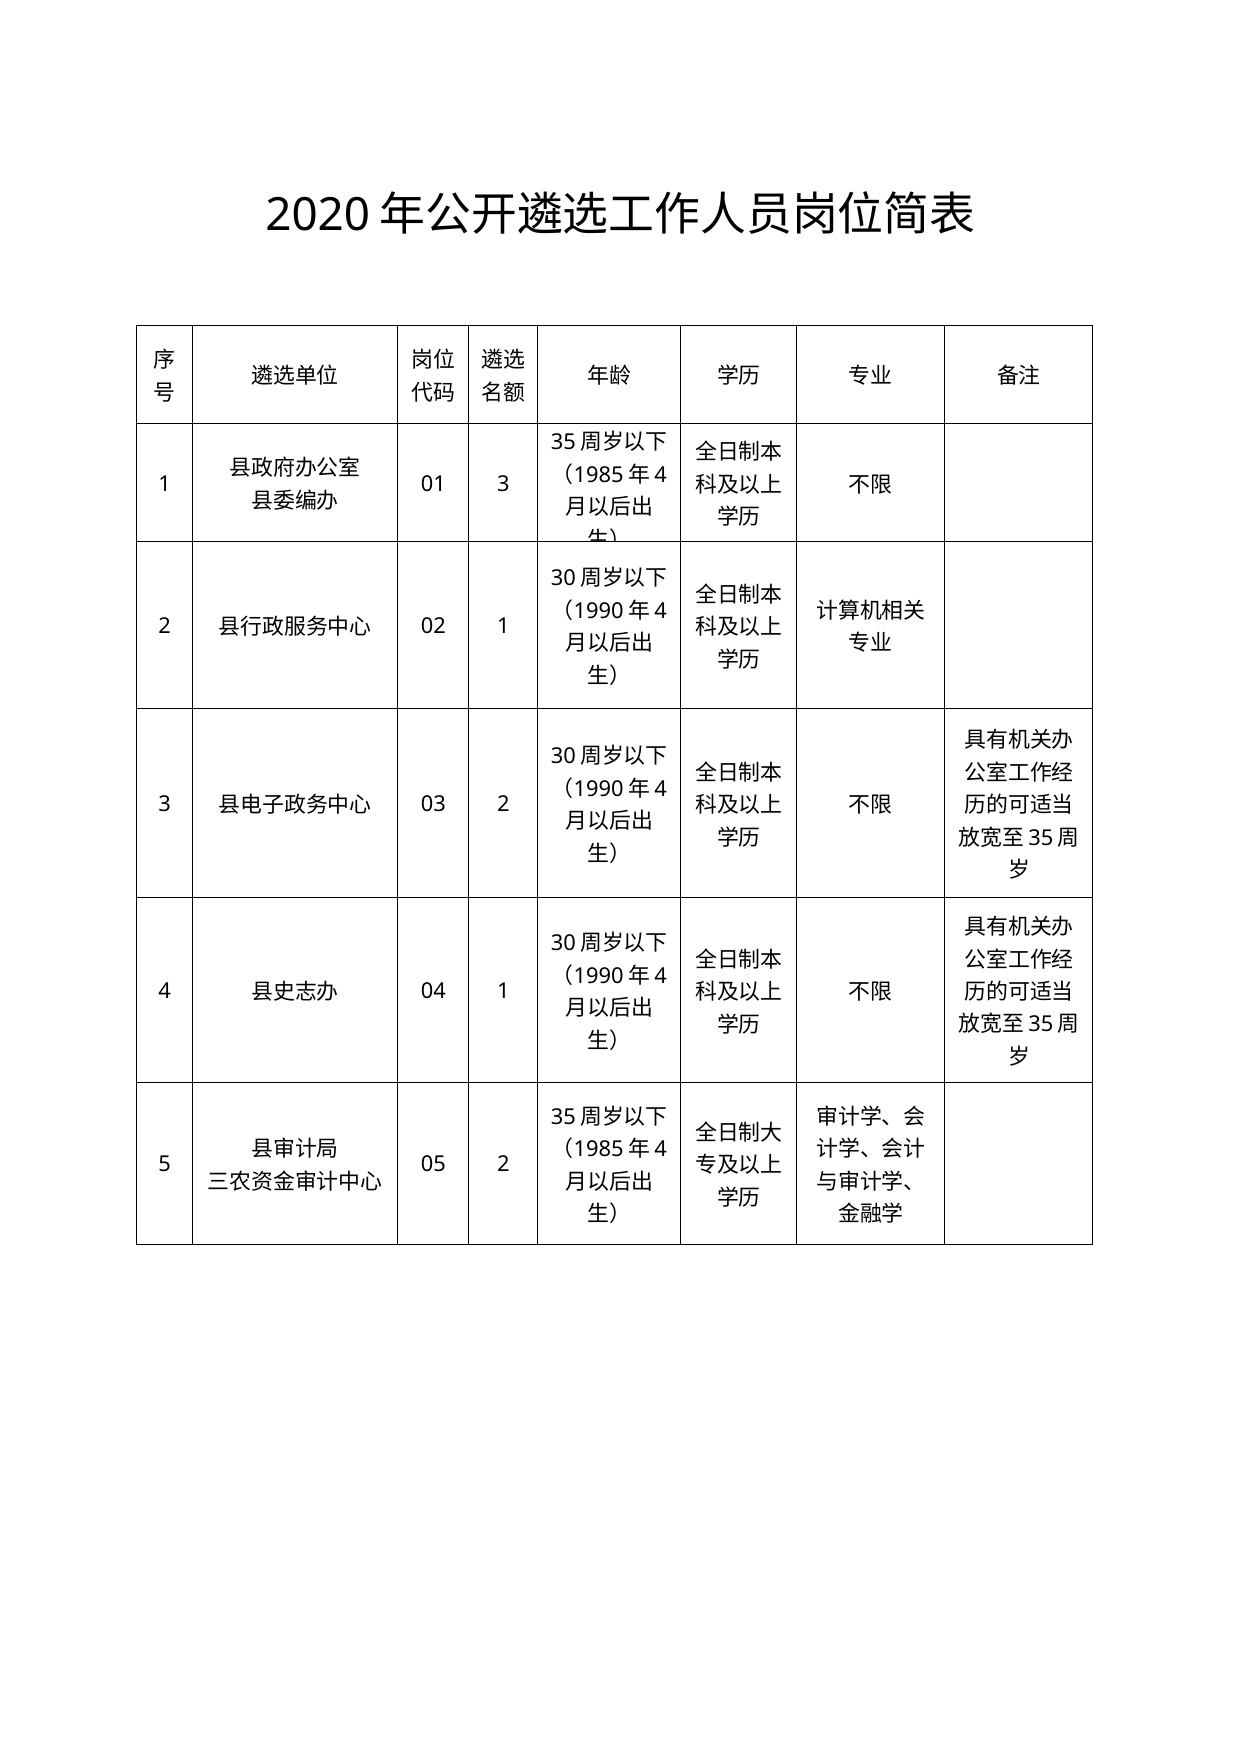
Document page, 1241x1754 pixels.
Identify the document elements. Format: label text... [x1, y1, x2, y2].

table_cell 35周岁以下（1985年4月以后出生） [538, 1083, 680, 1244]
table_cell 1 [469, 542, 537, 708]
table_cell 2 [469, 709, 537, 897]
table_cell 02 [398, 542, 468, 708]
table_cell 不限 [797, 424, 944, 541]
table_cell 不限 [797, 709, 944, 897]
table_cell 4 [137, 898, 192, 1082]
table_cell 具有机关办公室工作经历的可适当放宽至35周岁 [945, 709, 1092, 897]
table_cell 01 [398, 424, 468, 541]
table_header 遴选单位 [193, 326, 397, 423]
table_cell 全日制大专及以上学历 [681, 1083, 796, 1244]
table_header 序号 [137, 326, 192, 423]
table_cell [945, 424, 1092, 541]
table_cell 2 [469, 1083, 537, 1244]
table_cell [945, 542, 1092, 708]
table_cell 计算机相关专业 [797, 542, 944, 708]
table_cell 全日制本科及以上学历 [681, 898, 796, 1082]
table_cell 30周岁以下（1990年4月以后出生） [538, 898, 680, 1082]
table_header 年龄 [538, 326, 680, 423]
table_cell 03 [398, 709, 468, 897]
table_cell 具有机关办公室工作经历的可适当放宽至35周岁 [945, 898, 1092, 1082]
table_cell 3 [469, 424, 537, 541]
table_header 专业 [797, 326, 944, 423]
table_cell 35周岁以下（1985年4月以后出生） [538, 424, 680, 541]
table_cell 30周岁以下（1990年4月以后出生） [538, 709, 680, 897]
table_cell 县电子政务中心 [193, 709, 397, 897]
text 2020年公开遴选工作人员岗位简表 [148, 162, 1093, 259]
table_cell 3 [137, 709, 192, 897]
table_header 学历 [681, 326, 796, 423]
table_cell 05 [398, 1083, 468, 1244]
table_header 遴选名额 [469, 326, 537, 423]
table_cell 全日制本科及以上学历 [681, 542, 796, 708]
table_cell 审计学、会计学、会计与审计学、金融学 [797, 1083, 944, 1244]
table_cell 1 [137, 424, 192, 541]
table_cell 04 [398, 898, 468, 1082]
table_cell 30周岁以下（1990年4月以后出生） [538, 542, 680, 708]
table_cell [945, 1083, 1092, 1244]
table_cell 全日制本科及以上学历 [681, 709, 796, 897]
table_cell 县审计局 三农资金审计中心 [193, 1083, 397, 1244]
table_cell 2 [137, 542, 192, 708]
table_header 岗位 代码 [398, 326, 468, 423]
table_header 备注 [945, 326, 1092, 423]
table_cell 不限 [797, 898, 944, 1082]
table_cell 5 [137, 1083, 192, 1244]
table_cell 县史志办 [193, 898, 397, 1082]
table_cell 1 [469, 898, 537, 1082]
table_cell 县行政服务中心 [193, 542, 397, 708]
table_cell 县政府办公室 县委编办 [193, 424, 397, 541]
table_cell 全日制本科及以上学历 [681, 424, 796, 541]
